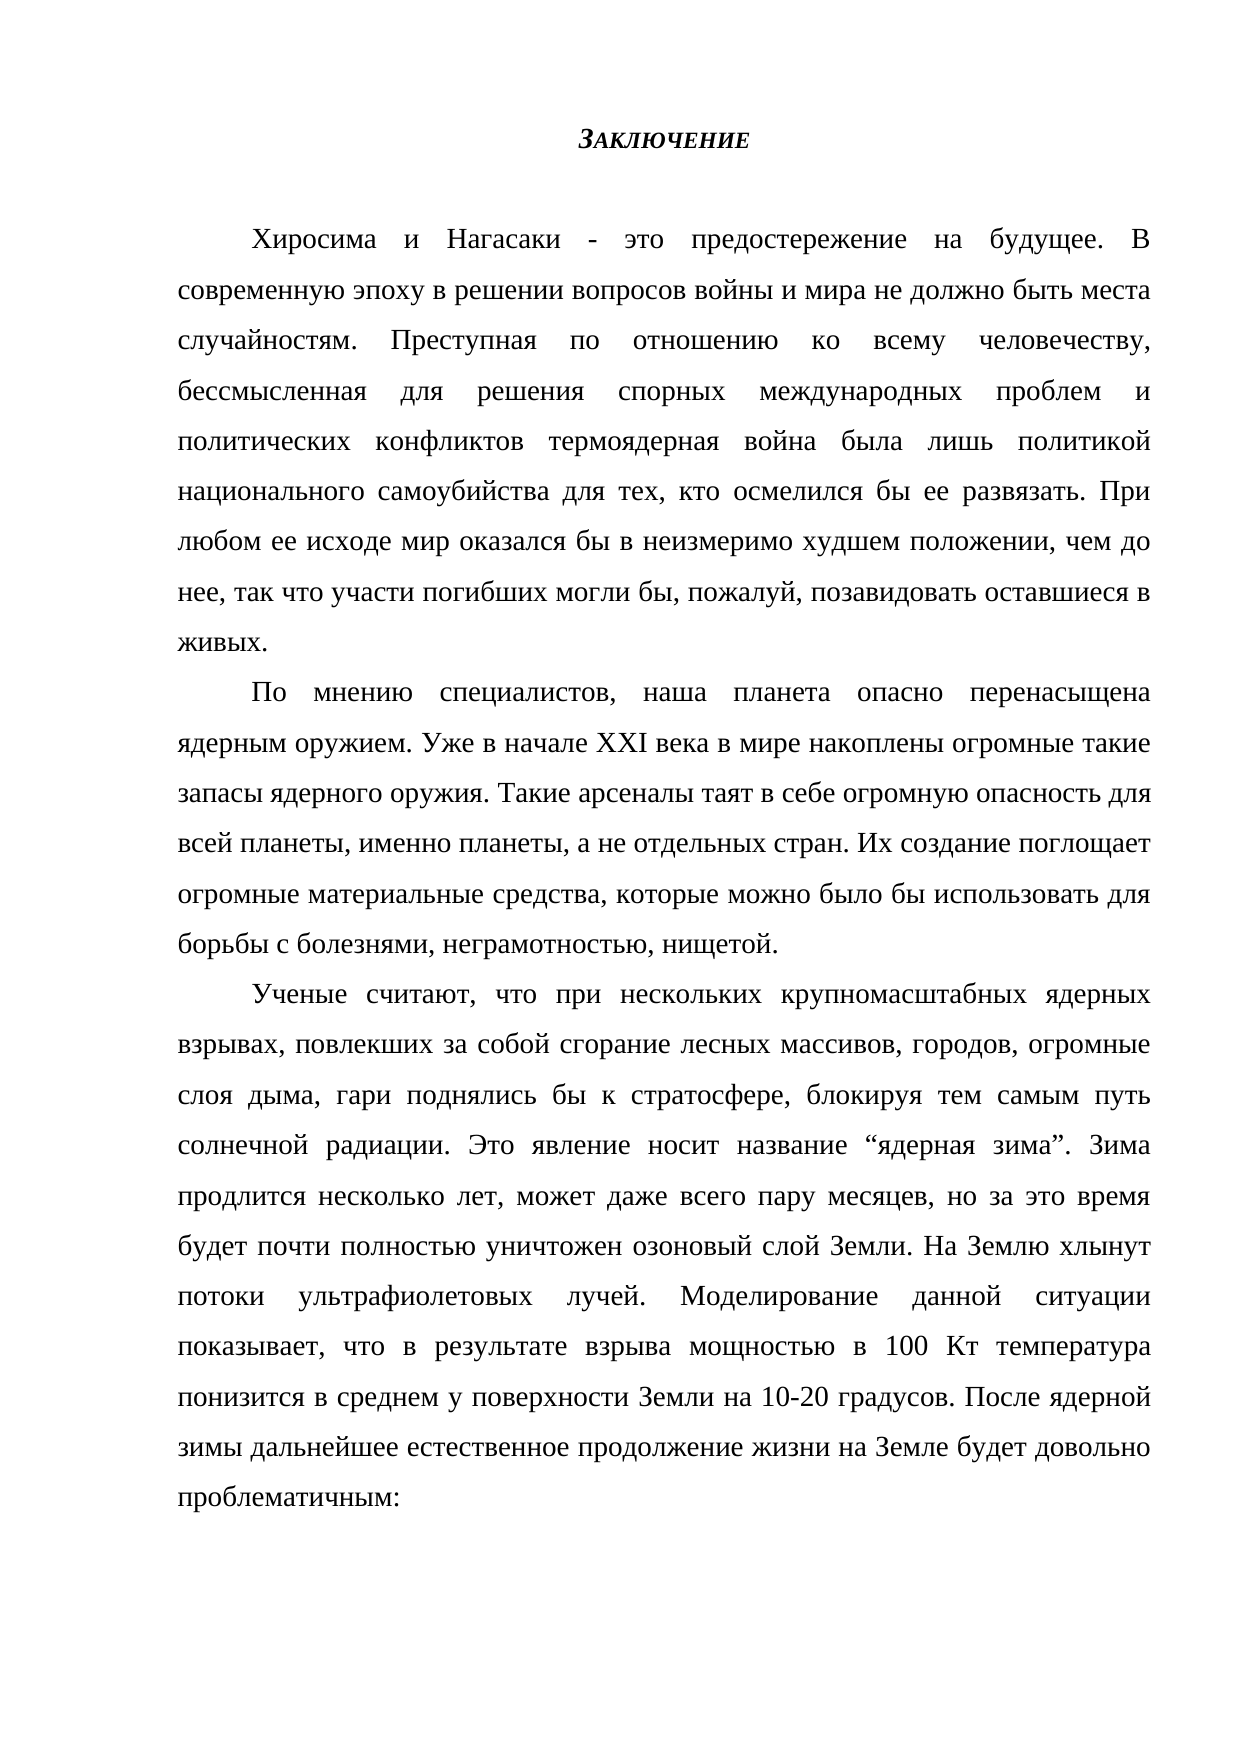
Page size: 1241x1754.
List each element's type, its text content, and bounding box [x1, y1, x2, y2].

text Ученые считают, что при нескольких крупномасштабных ядерных взрывах, повлекших за собой сгорание лесных массивов, городов, огромные слоя дыма, гари поднялись бы к стратосфере, блокируя тем самым путь солнечной радиации. Это явление носит название “ядерная зима”. Зима продлится несколько лет, может даже всего пару месяцев, но за это время будет почти полностью уничтожен озоновый слой Земли. На Землю хлынут потоки ультрафиолетовых лучей. Моделирование данной ситуации показывает, что в результате взрыва мощностью в 100 Кт температура понизится в среднем у поверхности Земли на 10-20 градусов. После ядерной зимы дальнейшее естественное продолжение жизни на Земле будет довольно проблематичным: [177, 976, 1152, 1513]
text Хиросима и Нагасаки - это предостережение на будущее. В современную эпоху в решении вопросов войны и мира не должно быть места случайностям. Преступная по отношению ко всему человечеству, бессмысленная для решения спорных международных проблем и политических конфликтов термоядерная война была лишь политикой национального самоубийства для тех, кто осмелился бы ее развязать. При любом ее исходе мир оказался бы в неизмеримо худшем положении, чем до нее, так что участи погибших могли бы, пожалуй, позавидовать оставшиеся в живых. [177, 222, 1152, 658]
subtitle Заключение [177, 121, 1152, 154]
text По мнению специалистов, наша планета опасно перенасыщена ядерным оружием. Уже в начале XXI века в мире накоплены огромные такие запасы ядерного оружия. Такие арсеналы таят в себе огромную опасность для всей планеты, именно планеты, а не отдельных стран. Их создание поглощает огромные материальные средства, которые можно было бы использовать для борьбы с болезнями, неграмотностью, нищетой. [177, 674, 1152, 959]
